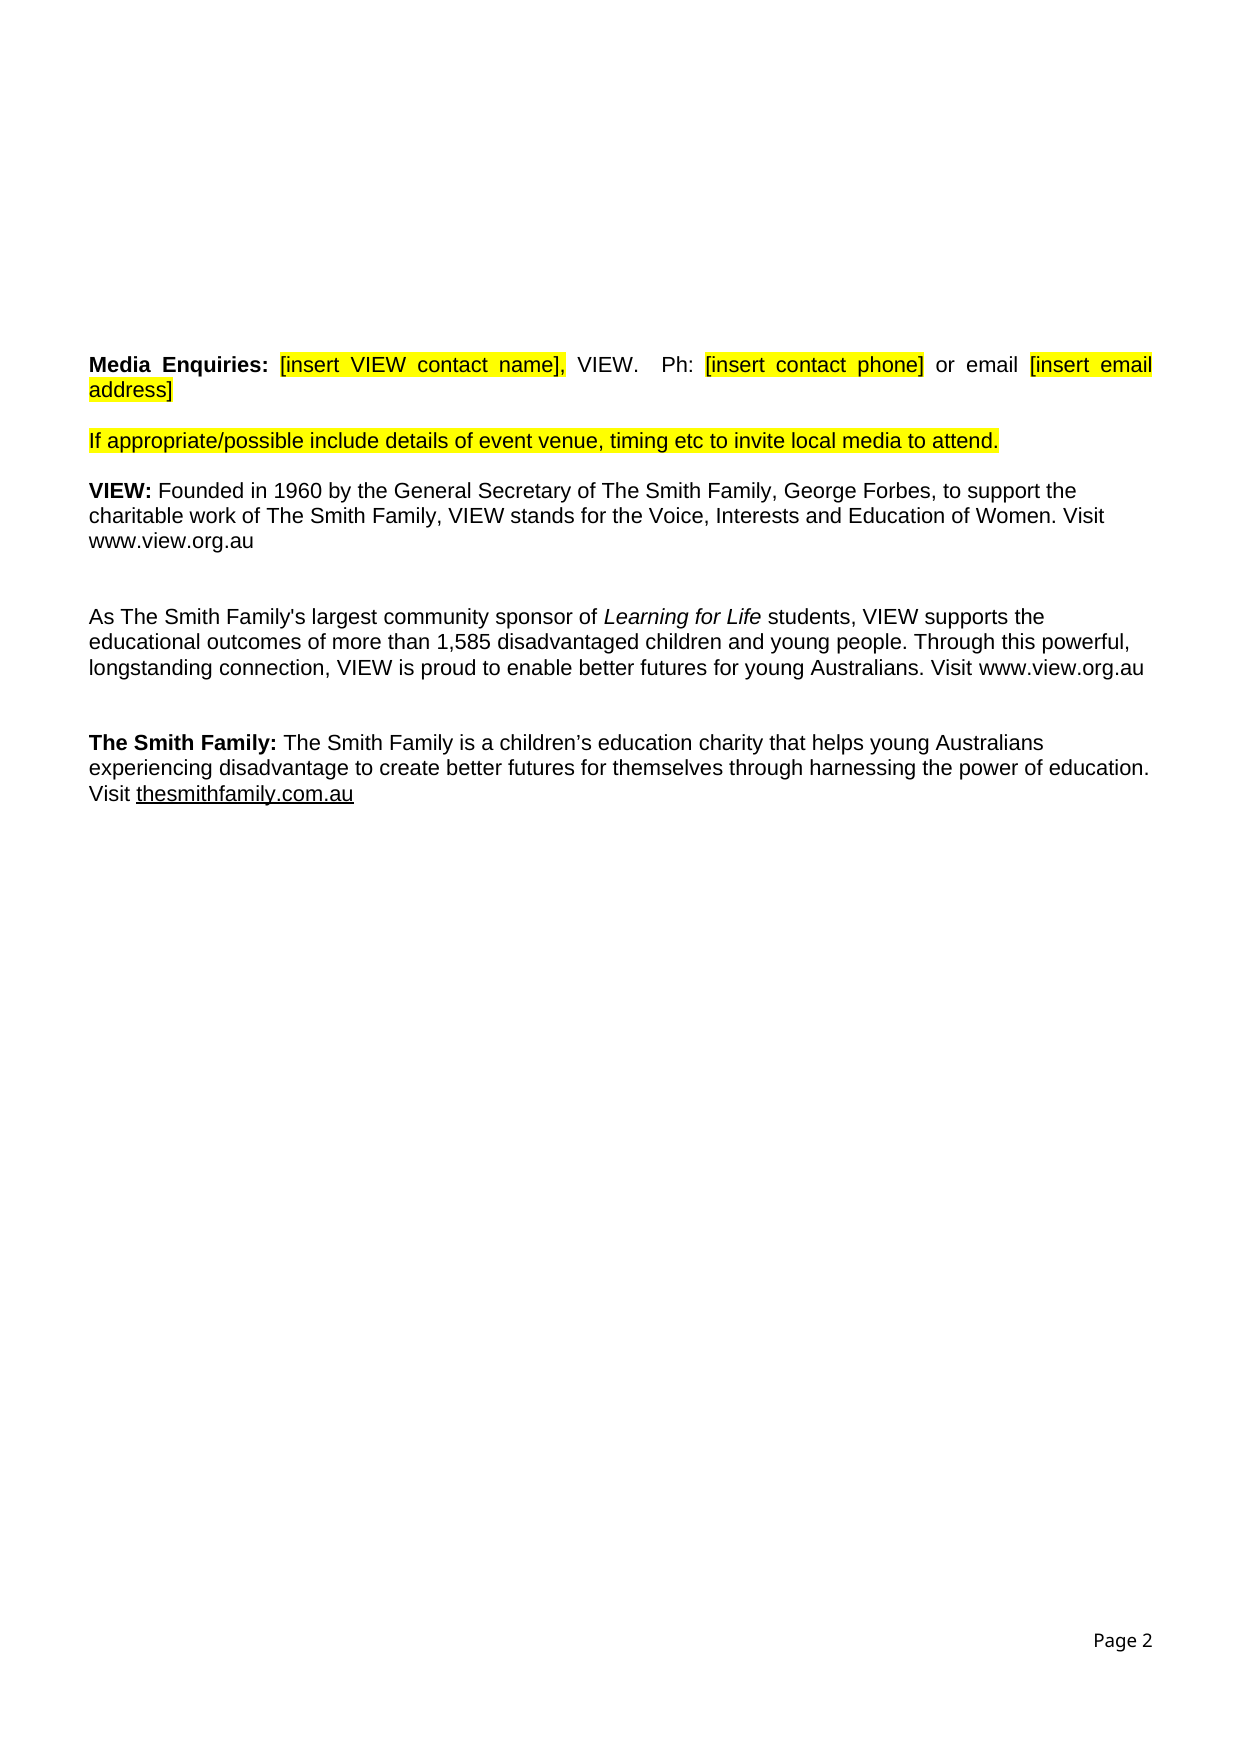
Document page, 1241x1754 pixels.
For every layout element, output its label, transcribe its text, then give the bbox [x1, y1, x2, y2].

text VIEW: Founded in 1960 by the General Secretary of The Smith Family, George Forbes, to support the charitable work of The Smith Family, VIEW stands for the Voice, Interests and Education of Women. Visit www.view.org.au [89, 478, 1153, 553]
text Media Enquiries: [insert VIEW contact name], VIEW. Ph: [insert contact phone] or email [insert email address] [89, 352, 1153, 402]
text If appropriate/possible include details of event venue, timing etc to invite local media to attend. [89, 427, 1153, 453]
text The Smith Family: The Smith Family is a children’s education charity that helps young Australians experiencing disadvantage to create better futures for themselves through harnessing the power of education. Visit thesmithfamily.com.au [89, 730, 1152, 806]
text As The Smith Family's largest community sponsor of Learning for Life students, VIEW supports the educational outcomes of more than 1,585 disadvantaged children and young people. Through this powerful, longstanding connection, VIEW is proud to enable better futures for young Australians. Visit www.view.org.au [89, 604, 1153, 679]
